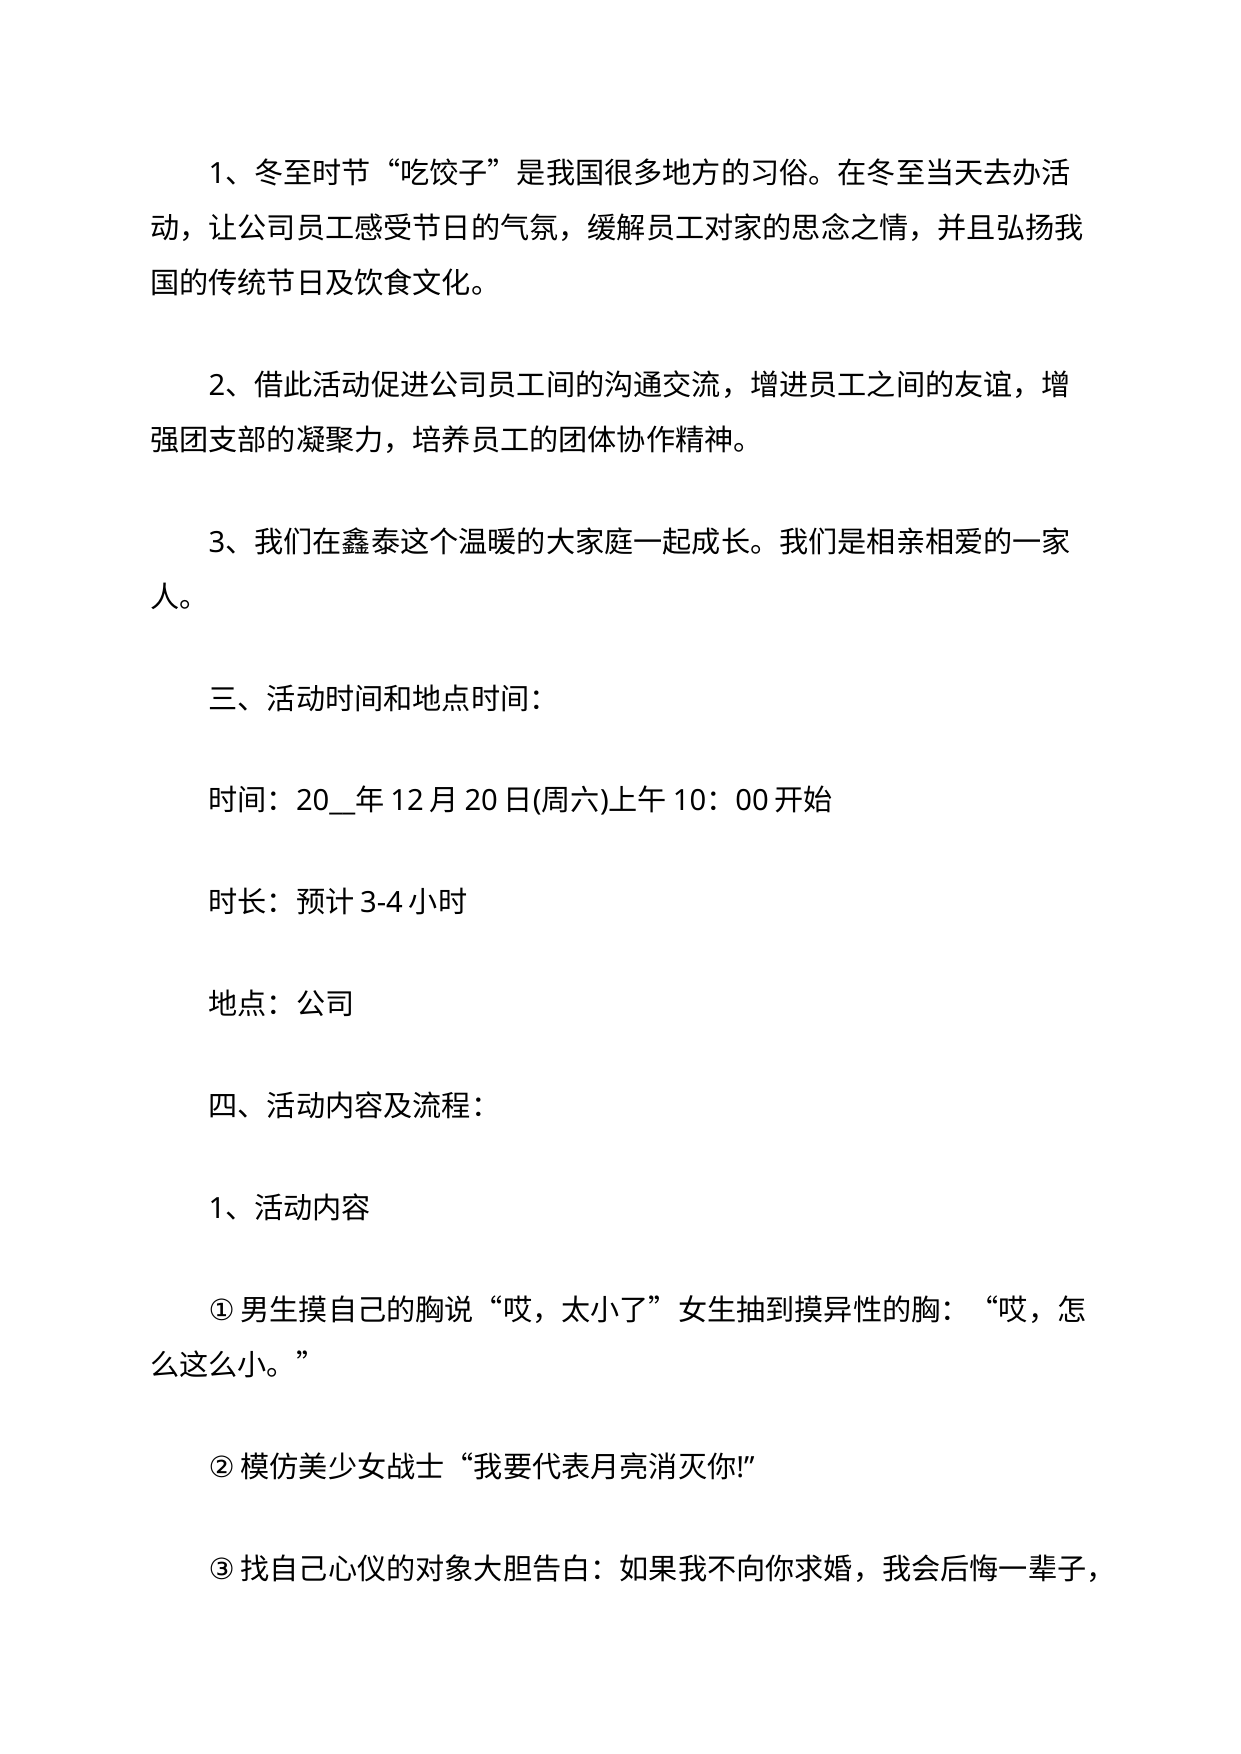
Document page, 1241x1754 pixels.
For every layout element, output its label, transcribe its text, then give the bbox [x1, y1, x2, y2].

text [150, 1545, 1090, 1588]
text 四、活动内容及流程： [150, 1083, 1090, 1125]
text ①男生摸自己的胸说“哎，太小了”女生抽到摸异性的胸：“哎，怎么这么小。” [150, 1286, 1090, 1384]
text 时间：20__年12月20日(周六)上午10：00开始 [150, 777, 1090, 819]
text 地点：公司 [150, 981, 1090, 1023]
text 3、我们在鑫泰这个温暖的大家庭一起成长。我们是相亲相爱的一家人。 [150, 518, 1090, 616]
text 2、借此活动促进公司员工间的沟通交流，增进员工之间的友谊，增强团支部的凝聚力，培养员工的团体协作精神。 [150, 362, 1090, 459]
text 三、活动时间和地点时间： [150, 675, 1090, 717]
text 1、冬至时节“吃饺子”是我国很多地方的习俗。在冬至当天去办活动，让公司员工感受节日的气氛，缓解员工对家的思念之情，并且弘扬我国的传统节日及饮食文化。 [150, 150, 1090, 302]
text 1、活动内容 [150, 1184, 1090, 1227]
text 时长：预计3-4小时 [150, 879, 1090, 921]
text ②模仿美少女战士“我要代表月亮消灭你!” [150, 1443, 1090, 1486]
